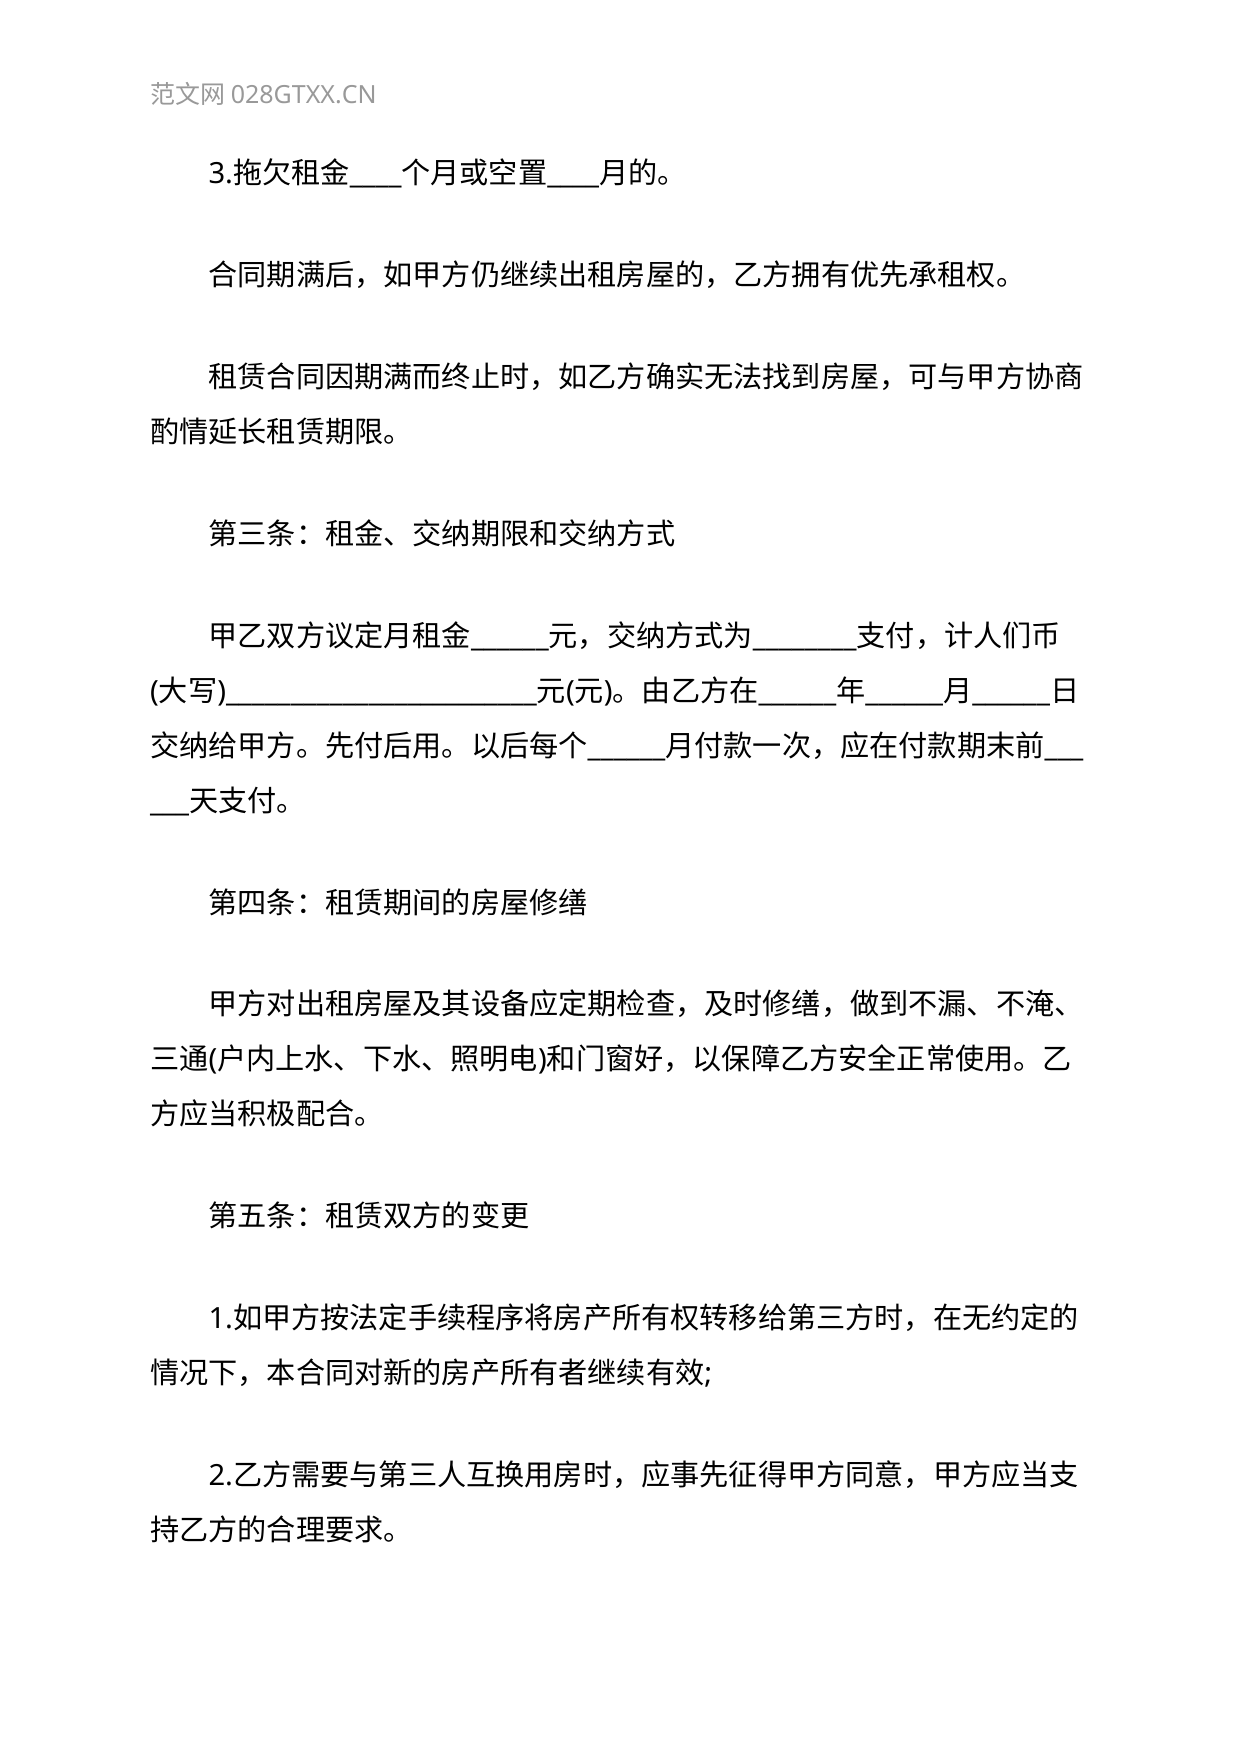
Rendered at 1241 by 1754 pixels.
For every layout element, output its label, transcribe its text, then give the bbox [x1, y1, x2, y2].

text 合同期满后，如甲方仍继续出租房屋的，乙方拥有优先承租权。 [150, 252, 1090, 294]
text 第五条：租赁双方的变更 [150, 1193, 1090, 1235]
text 2.乙方需要与第三人互换用房时，应事先征得甲方同意，甲方应当支持乙方的合理要求。 [150, 1451, 1090, 1549]
text 1.如甲方按法定手续程序将房产所有权转移给第三方时，在无约定的情况下，本合同对新的房产所有者继续有效; [150, 1294, 1090, 1392]
text 第四条：租赁期间的房屋修缮 [150, 879, 1090, 921]
text 第三条：租金、交纳期限和交纳方式 [150, 510, 1090, 553]
text 3.拖欠租金____个月或空置____月的。 [150, 150, 1090, 192]
text 租赁合同因期满而终止时，如乙方确实无法找到房屋，可与甲方协商酌情延长租赁期限。 [150, 354, 1090, 451]
text 甲乙双方议定月租金______元，交纳方式为________支付，计人们币(大写)________________________元(元)。由乙方在______年______月______日交纳给甲方。先付后用。以后每个______月付款一次，应在付款期末前______天支付。 [150, 612, 1090, 819]
text 甲方对出租房屋及其设备应定期检查，及时修缮，做到不漏、不淹、三通(户内上水、下水、照明电)和门窗好，以保障乙方安全正常使用。乙方应当积极配合。 [150, 981, 1090, 1133]
